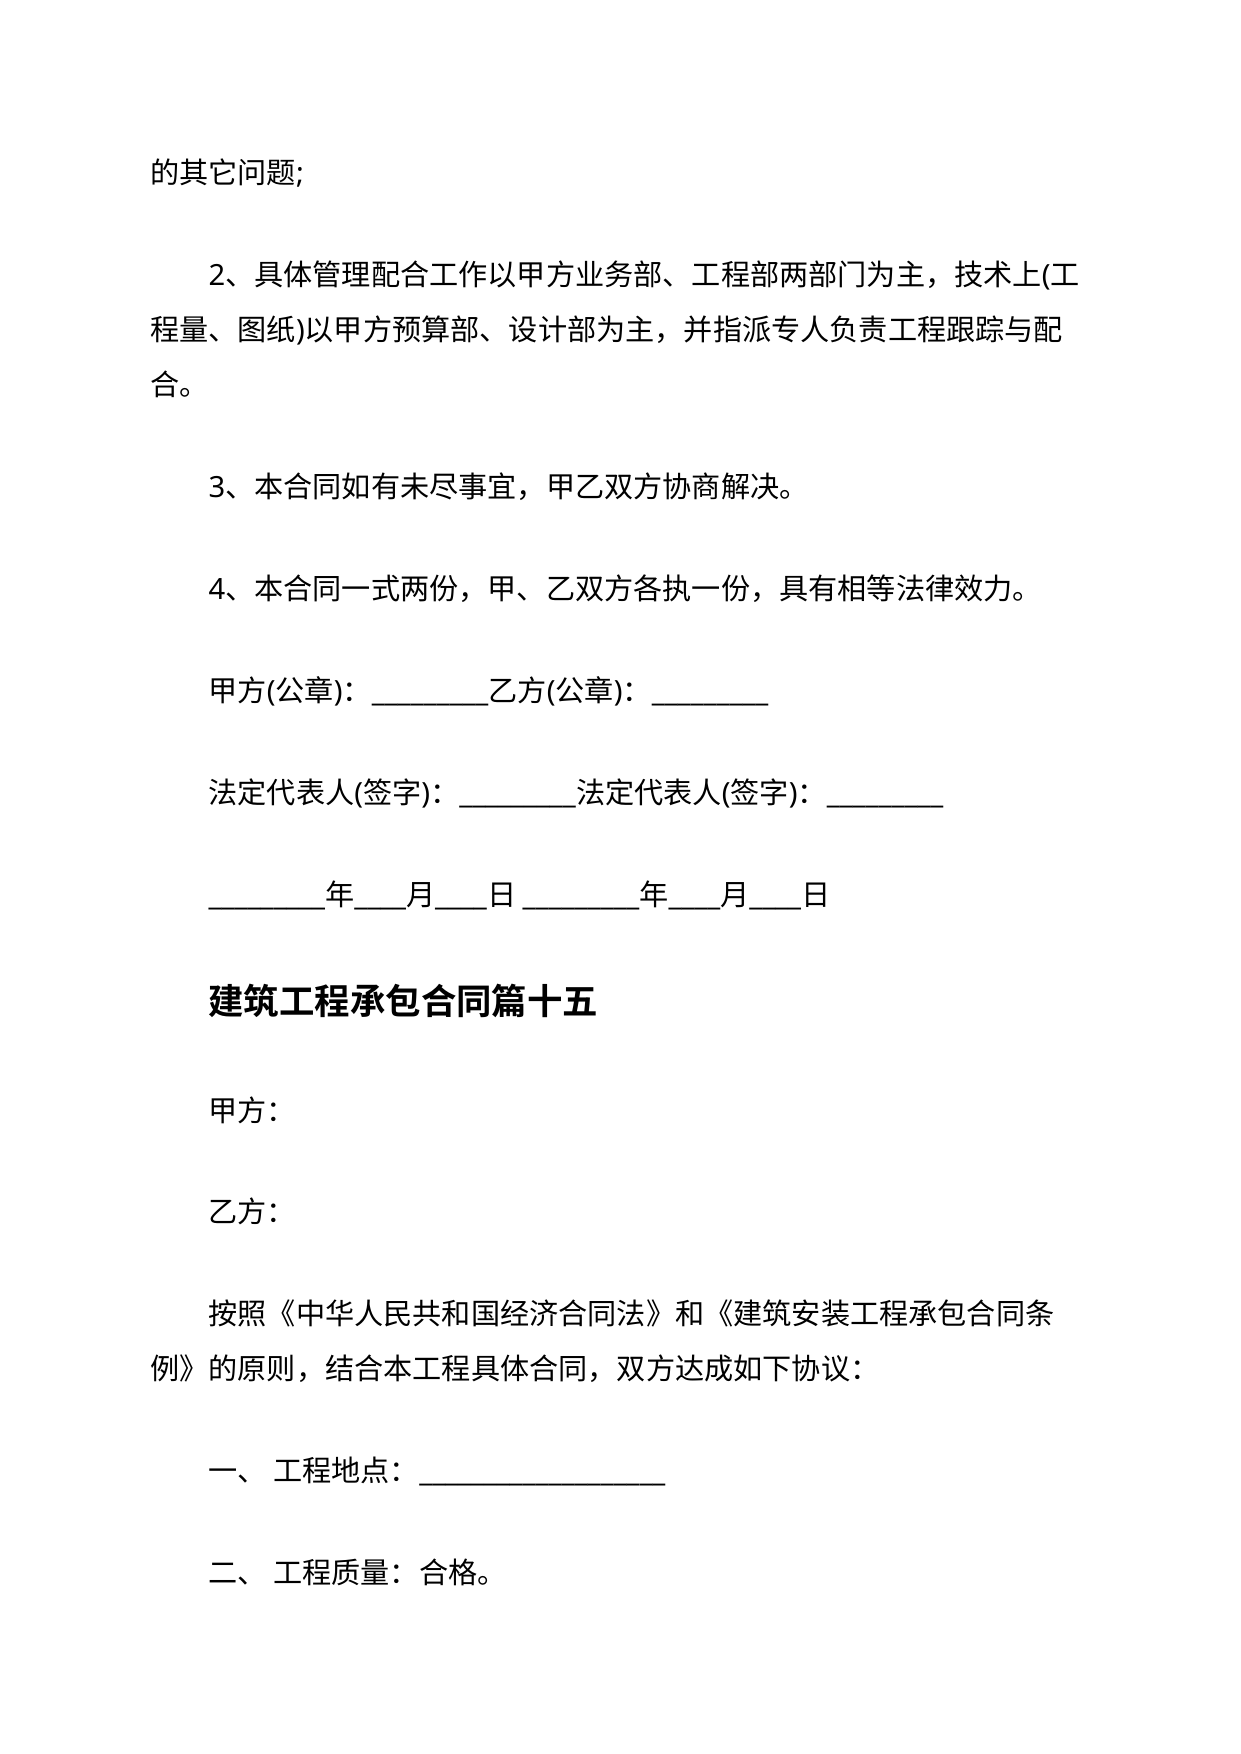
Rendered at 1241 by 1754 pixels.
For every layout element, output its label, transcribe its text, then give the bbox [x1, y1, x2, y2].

text 法定代表人(签字)：_________法定代表人(签字)：_________ [150, 770, 1090, 812]
text 按照《中华人民共和国经济合同法》和《建筑安装工程承包合同条例》的原则，结合本工程具体合同，双方达成如下协议： [150, 1291, 1090, 1388]
text 3、本合同如有未尽事宜，甲乙双方协商解决。 [150, 464, 1090, 506]
text 甲方(公章)：_________乙方(公章)：_________ [150, 668, 1090, 710]
text 甲方： [150, 1087, 1090, 1129]
text 4、本合同一式两份，甲、乙双方各执一份，具有相等法律效力。 [150, 566, 1090, 608]
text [150, 150, 1090, 192]
text 2、具体管理配合工作以甲方业务部、工程部两部门为主，技术上(工程量、图纸)以甲方预算部、设计部为主，并指派专人负责工程跟踪与配合。 [150, 252, 1090, 404]
text _________年____月____日 _________年____月____日 [150, 872, 1090, 914]
text 乙方： [150, 1189, 1090, 1231]
text 建筑工程承包合同篇十五 [150, 974, 1090, 1025]
text 一、 工程地点：___________________ [150, 1447, 1090, 1490]
text 二、 工程质量：合格。 [150, 1549, 1090, 1592]
